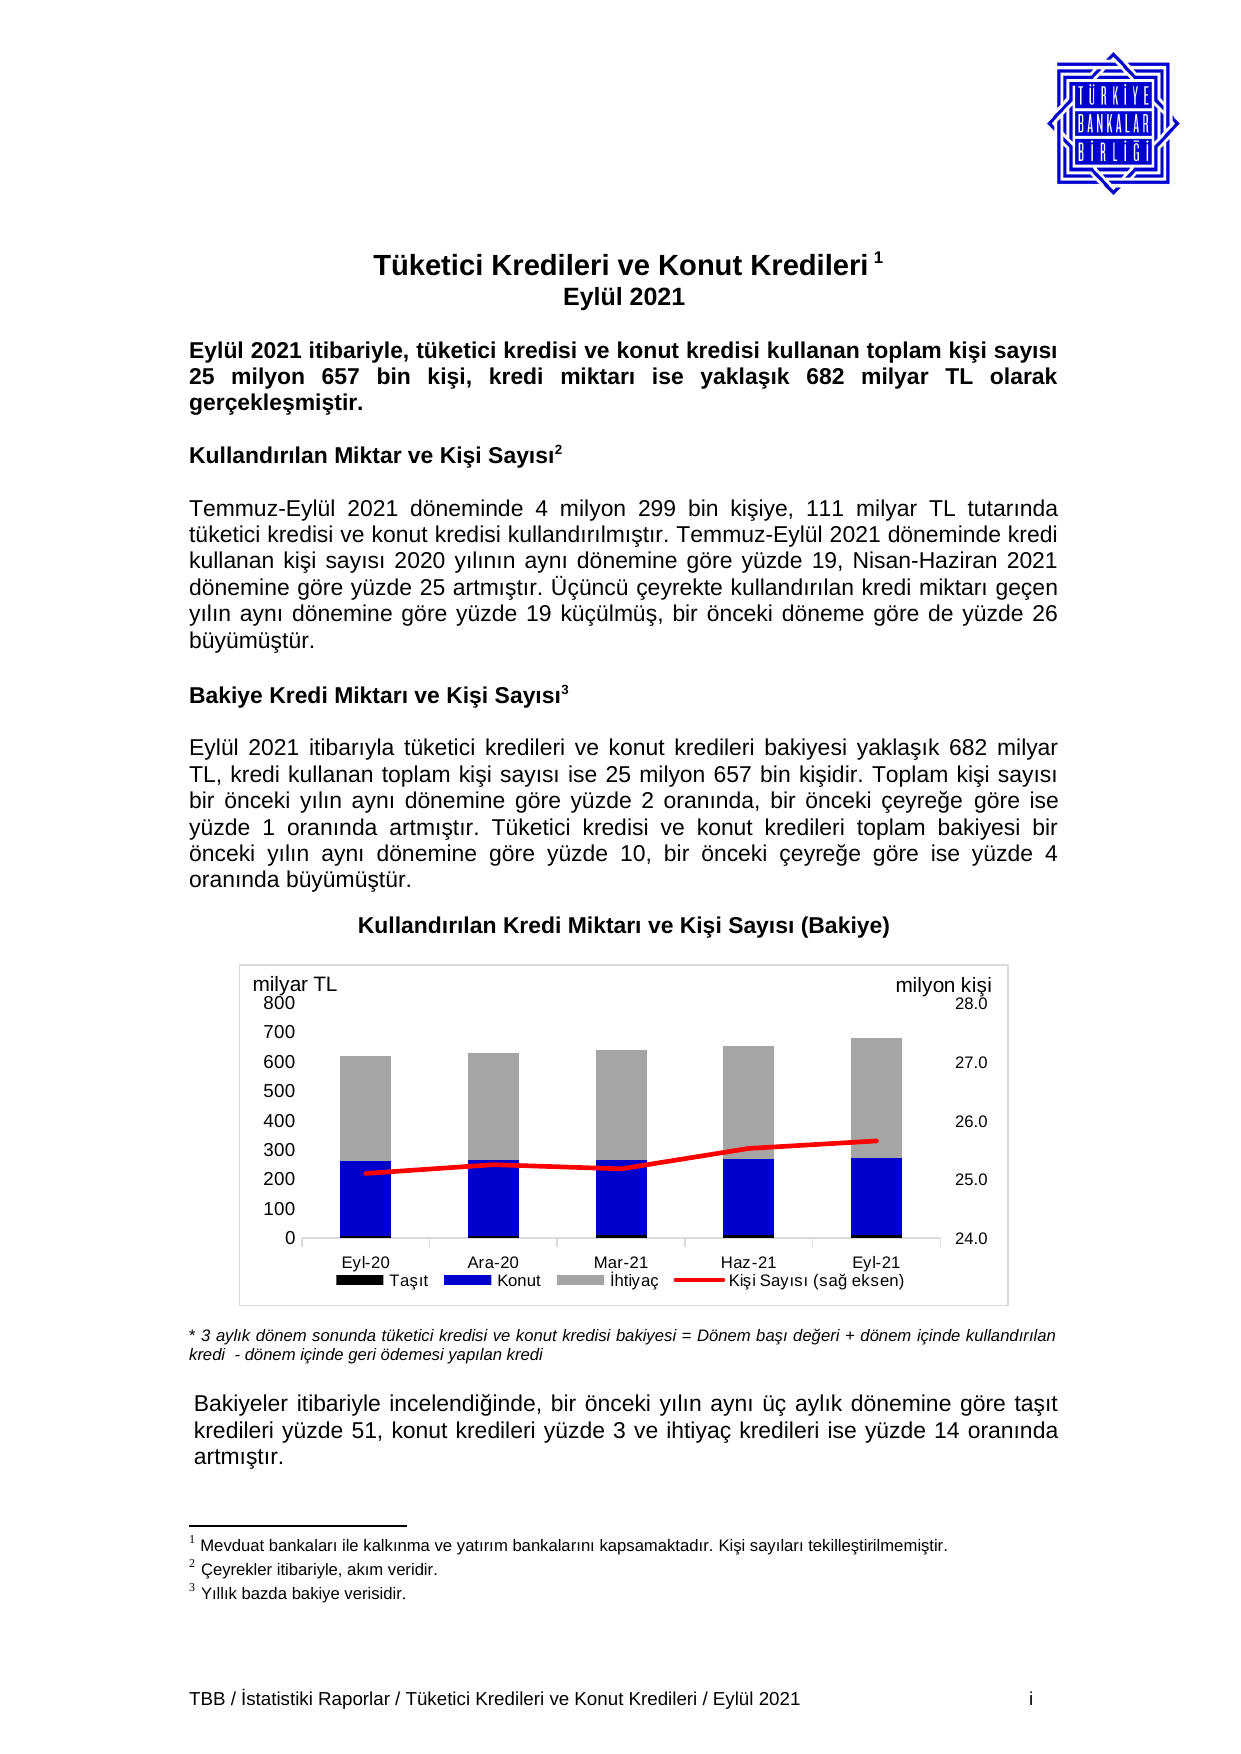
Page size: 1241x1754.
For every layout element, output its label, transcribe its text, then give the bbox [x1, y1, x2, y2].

title Eylül 2021 [189, 282, 1059, 310]
text Eylül 2021 itibariyle, tüketici kredisi ve konut kredisi kullanan toplam kişi sayısı 25 milyon 657 bin kişi, kredi miktarı ise yaklaşık 682 milyar TL olarak gerçekleşmiştir. [189, 337, 1059, 416]
picture [1044, 49, 1183, 202]
text Bakiye Kredi Miktarı ve Kişi Sayısı [189, 682, 1059, 708]
text Kullandırılan Kredi Miktarı ve Kişi Sayısı (Bakiye) [189, 912, 1059, 938]
text Bakiyeler itibariyle incelendiğinde, bir önceki yılın aynı üç aylık dönemine göre taşıt kredileri yüzde 51, konut kredileri yüzde 3 ve ihtiyaç kredileri ise yüzde 14 oranında artmıştır. [194, 1390, 1059, 1469]
text * 3 aylık dönem sonunda tüketici kredisi ve konut kredisi bakiyesi = Dönem başı değeri + dönem içinde kullandırılan kredi - dönem içinde geri ödemesi yapılan kredi [189, 1326, 1059, 1364]
text Eylül 2021 itibarıyla tüketici kredileri ve konut kredileri bakiyesi yaklaşık 682 milyar TL, kredi kullanan toplam kişi sayısı ise 25 milyon 657 bin kişidir. Toplam kişi sayısı bir önceki yılın aynı dönemine göre yüzde 2 oranında, bir önceki çeyreğe göre ise yüzde 1 oranında artmıştır. Tüketici kredisi ve konut kredileri toplam bakiyesi bir önceki yılın aynı dönemine göre yüzde 10, bir önceki çeyreğe göre ise yüzde 4 oranında büyümüştür. [189, 734, 1059, 892]
text Kullandırılan Miktar ve Kişi Sayısı [189, 442, 1059, 468]
text Tüketici Kredileri ve Konut Kredileri [189, 248, 1059, 282]
text Temmuz-Eylül 2021 döneminde 4 milyon 299 bin kişiye, 111 milyar TL tutarında tüketici kredisi ve konut kredisi kullandırılmıştır. Temmuz-Eylül 2021 döneminde kredi kullanan kişi sayısı 2020 yılının aynı dönemine göre yüzde 19, Nisan-Haziran 2021 dönemine göre yüzde 25 artmıştır. Üçüncü çeyrekte kullandırılan kredi miktarı geçen yılın aynı dönemine göre yüzde 19 küçülmüş, bir önceki döneme göre de yüzde 26 büyümüştür. [189, 495, 1059, 653]
